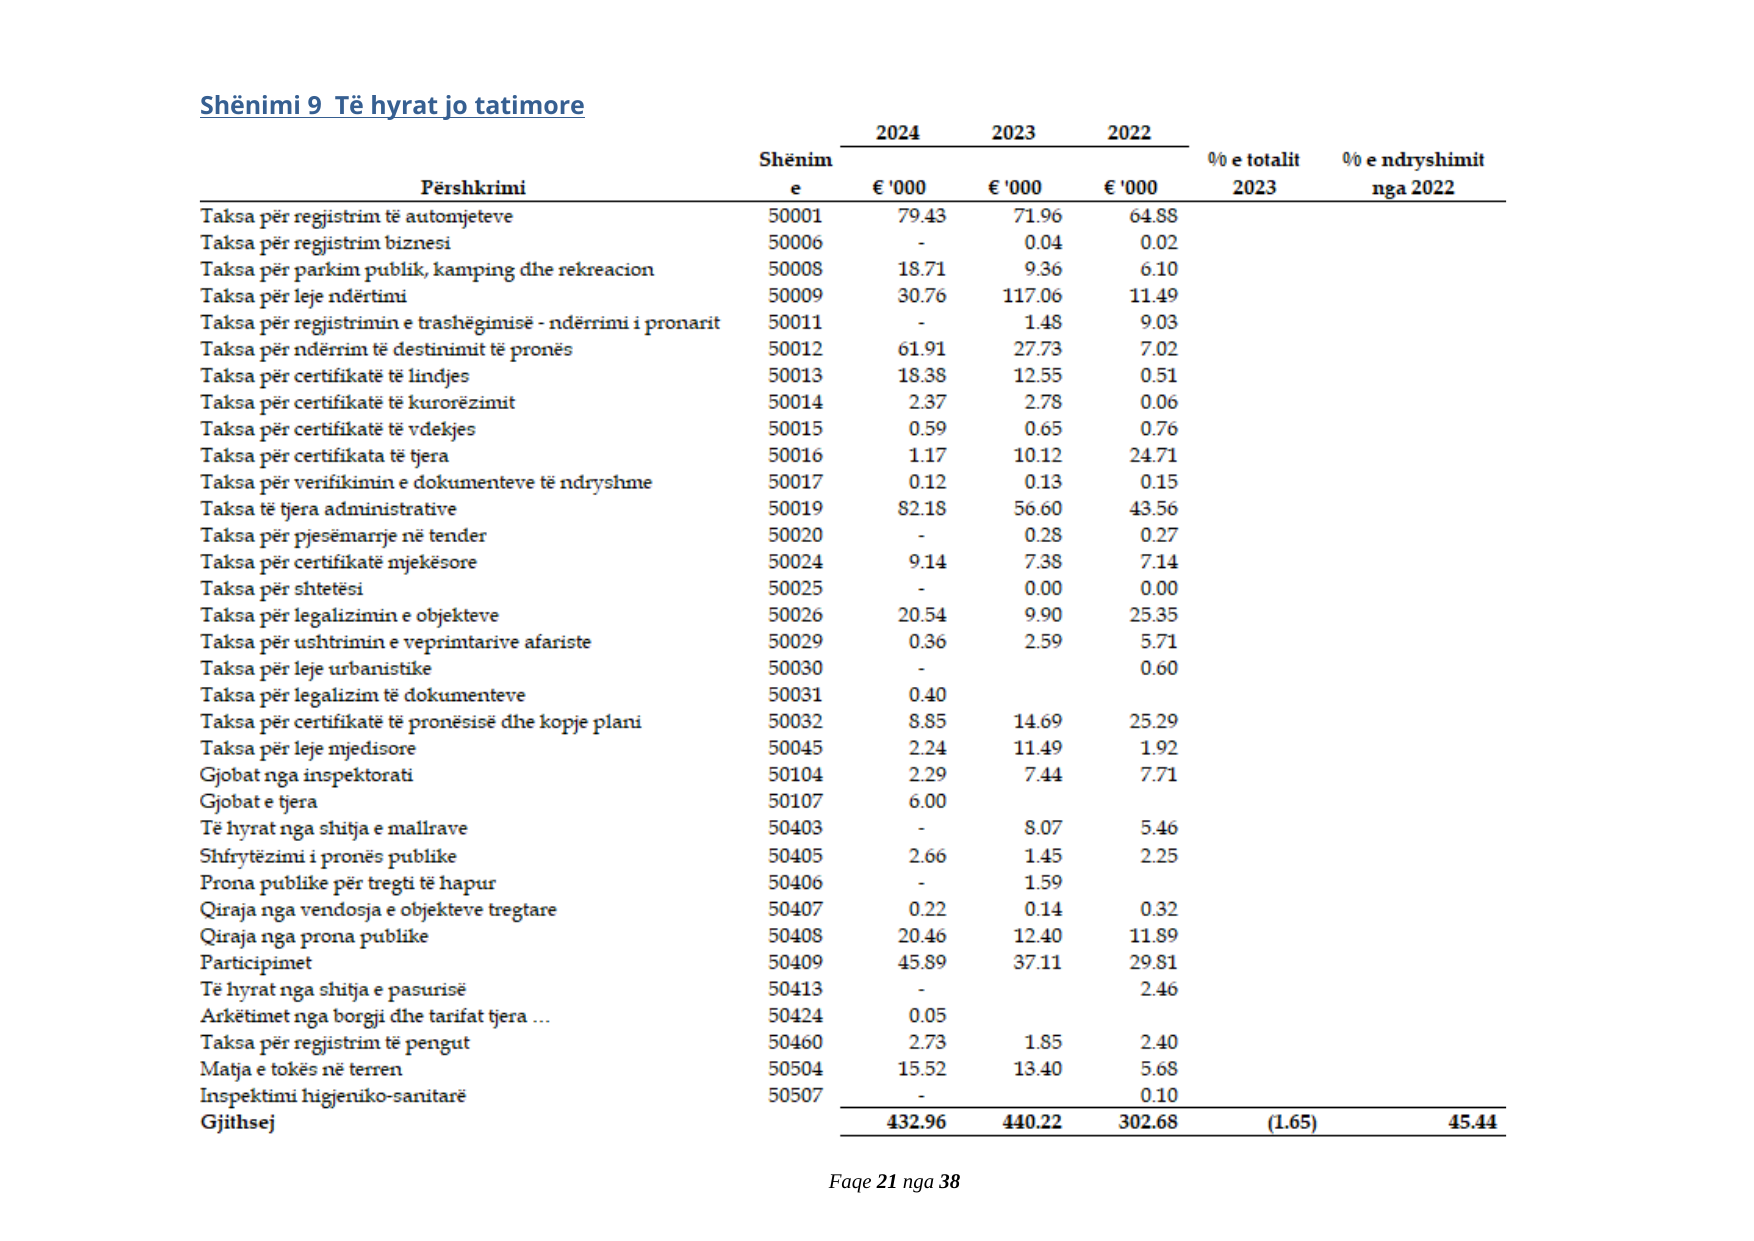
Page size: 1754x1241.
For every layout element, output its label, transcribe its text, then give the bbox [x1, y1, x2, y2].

picture [199, 121, 1507, 1143]
